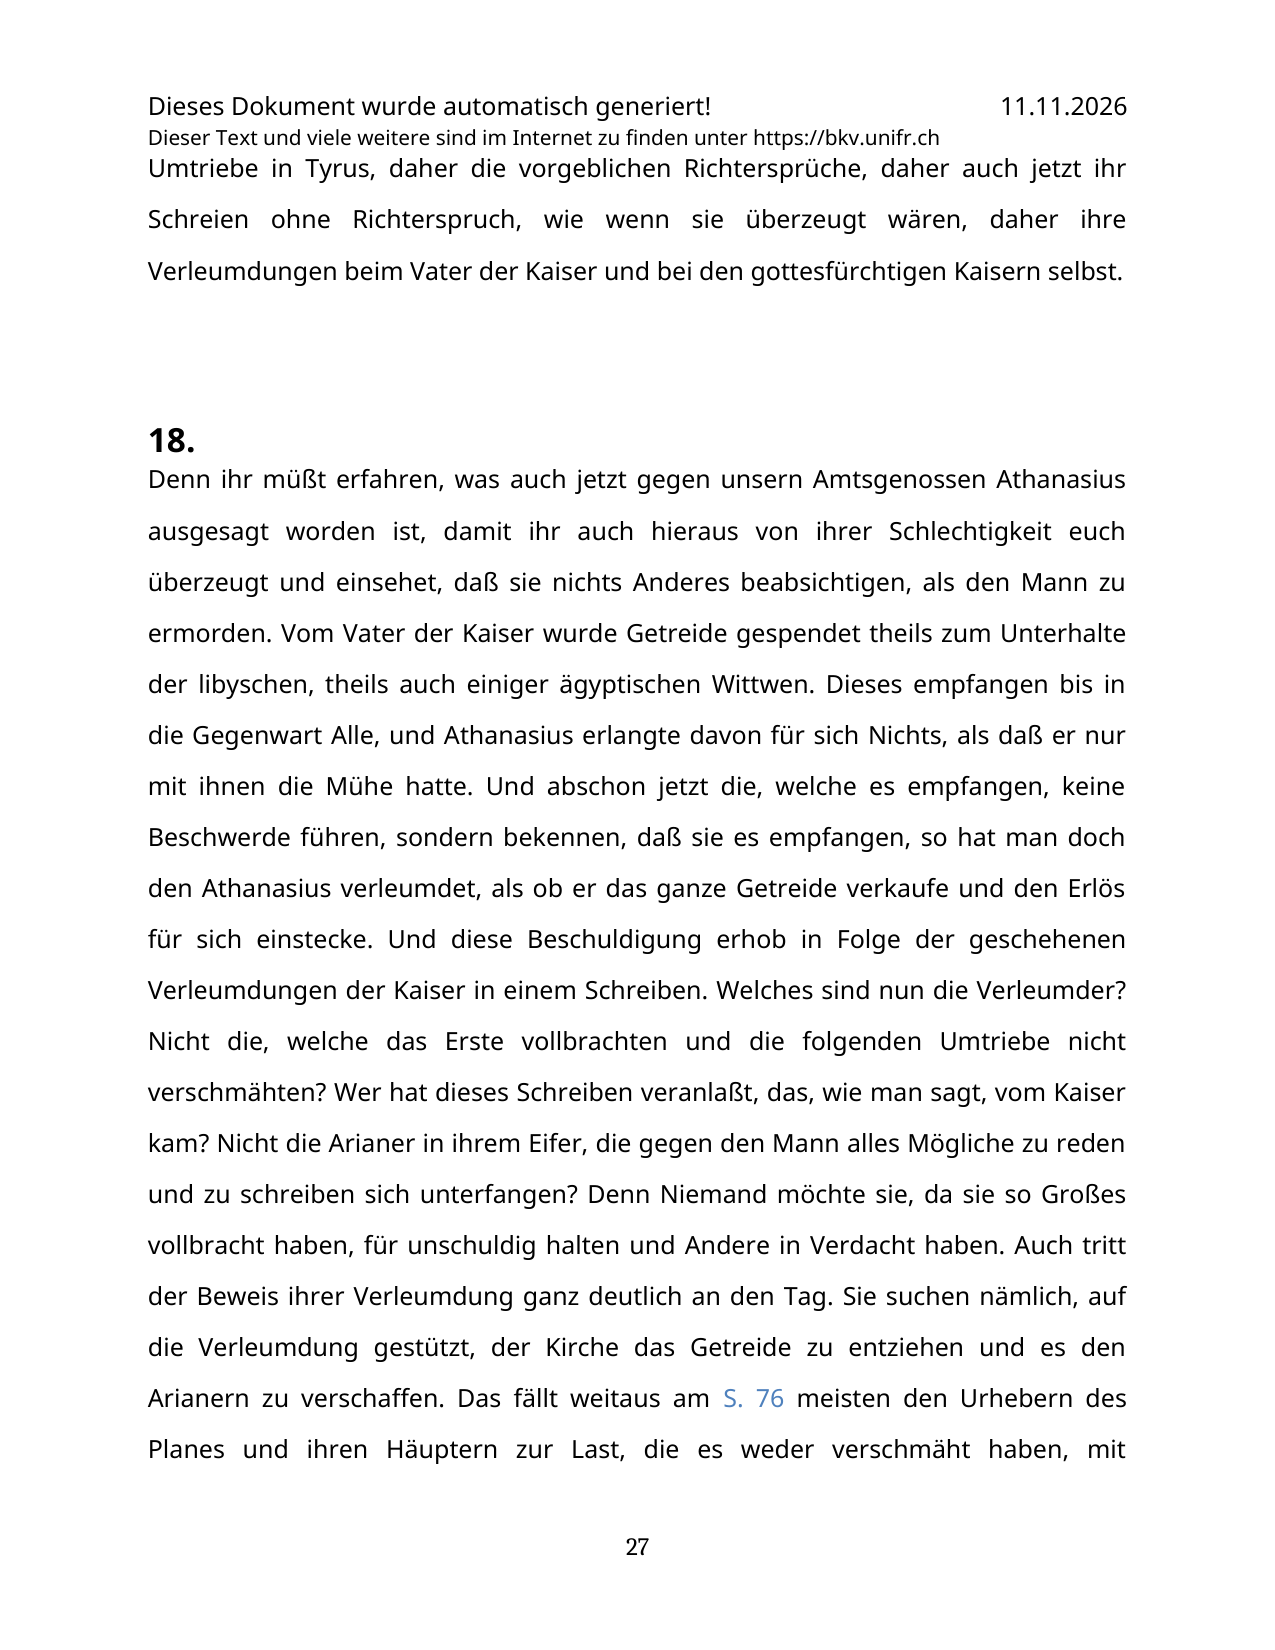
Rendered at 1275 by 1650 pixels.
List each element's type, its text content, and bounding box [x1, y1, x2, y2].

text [148, 151, 1127, 287]
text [148, 462, 1127, 1466]
subtitle 18. [148, 417, 1127, 462]
